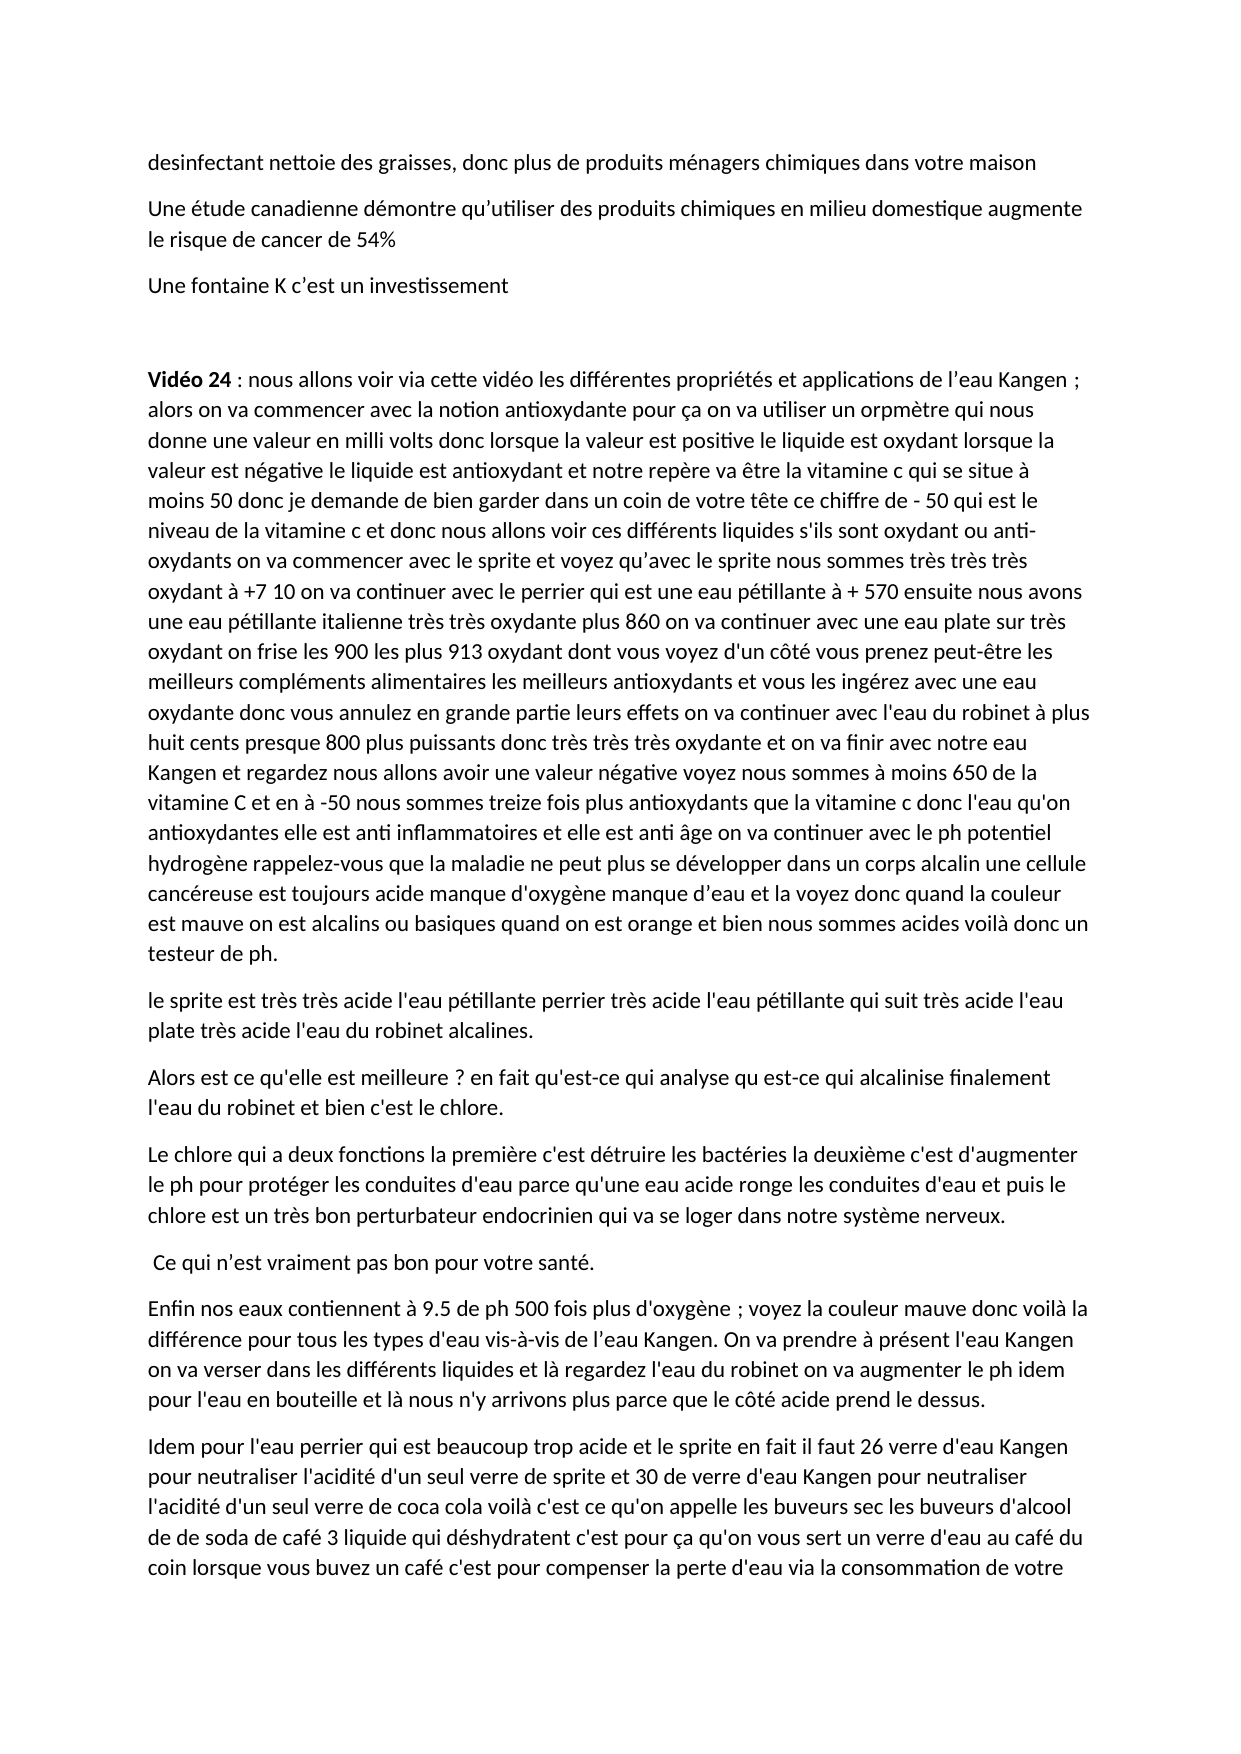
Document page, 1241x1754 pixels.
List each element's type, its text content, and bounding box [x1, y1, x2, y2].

text Ce qui n’est vraiment pas bon pour votre santé. [148, 1248, 1093, 1276]
text Vidéo 24 : nous allons voir via cette vidéo les différentes propriétés et applications de l’eau Kangen ; alors on va commencer avec la notion antioxydante pour ça on va utiliser un orpmètre qui nous donne une valeur en milli volts donc lorsque la valeur est positive le liquide est oxydant lorsque la valeur est négative le liquide est antioxydant et notre repère va être la vitamine c qui se situe à moins 50 donc je demande de bien garder dans un coin de votre tête ce chiffre de - 50 qui est le niveau de la vitamine c et donc nous allons voir ces différents liquides s'ils sont oxydant ou anti-oxydants on va commencer avec le sprite et voyez qu’avec le sprite nous sommes très très très oxydant à +7 10 on va continuer avec le perrier qui est une eau pétillante à + 570 ensuite nous avons une eau pétillante italienne très très oxydante plus 860 on va continuer avec une eau plate sur très oxydant on frise les 900 les plus 913 oxydant dont vous voyez d'un côté vous prenez peut-être les meilleurs compléments alimentaires les meilleurs antioxydants et vous les ingérez avec une eau oxydante donc vous annulez en grande partie leurs effets on va continuer avec l'eau du robinet à plus huit cents presque 800 plus puissants donc très très très oxydante et on va finir avec notre eau Kangen et regardez nous allons avoir une valeur négative voyez nous sommes à moins 650 de la vitamine C et en à -50 nous sommes treize fois plus antioxydants que la vitamine c donc l'eau qu'on antioxydantes elle est anti inflammatoires et elle est anti âge on va continuer avec le ph potentiel hydrogène rappelez-vous que la maladie ne peut plus se développer dans un corps alcalin une cellule cancéreuse est toujours acide manque d'oxygène manque d’eau et la voyez donc quand la couleur est mauve on est alcalins ou basiques quand on est orange et bien nous sommes acides voilà donc un testeur de ph. [148, 365, 1093, 967]
text desinfectant nettoie des graisses, donc plus de produits ménagers chimiques dans votre maison [148, 148, 1093, 176]
text Une étude canadienne démontre qu’utiliser des produits chimiques en milieu domestique augmente le risque de cancer de 54% [148, 194, 1093, 253]
text Enfin nos eaux contiennent à 9.5 de ph 500 fois plus d'oxygène ; voyez la couleur mauve donc voilà la différence pour tous les types d'eau vis-à-vis de l’eau Kangen. On va prendre à présent l'eau Kangen on va verser dans les différents liquides et là regardez l'eau du robinet on va augmenter le ph idem pour l'eau en bouteille et là nous n'y arrivons plus parce que le côté acide prend le dessus. [148, 1294, 1093, 1413]
text Le chlore qui a deux fonctions la première c'est détruire les bactéries la deuxième c'est d'augmenter le ph pour protéger les conduites d'eau parce qu'une eau acide ronge les conduites d'eau et puis le chlore est un très bon perturbateur endocrinien qui va se loger dans notre système nerveux. [148, 1140, 1093, 1229]
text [148, 1432, 1093, 1581]
text Une fontaine K c’est un investissement [148, 272, 1093, 299]
text le sprite est très très acide l'eau pétillante perrier très acide l'eau pétillante qui suit très acide l'eau plate très acide l'eau du robinet alcalines. [148, 986, 1093, 1044]
text Alors est ce qu'elle est meilleure ? en fait qu'est-ce qui analyse qu est-ce qui alcalinise finalement l'eau du robinet et bien c'est le chlore. [148, 1063, 1093, 1121]
